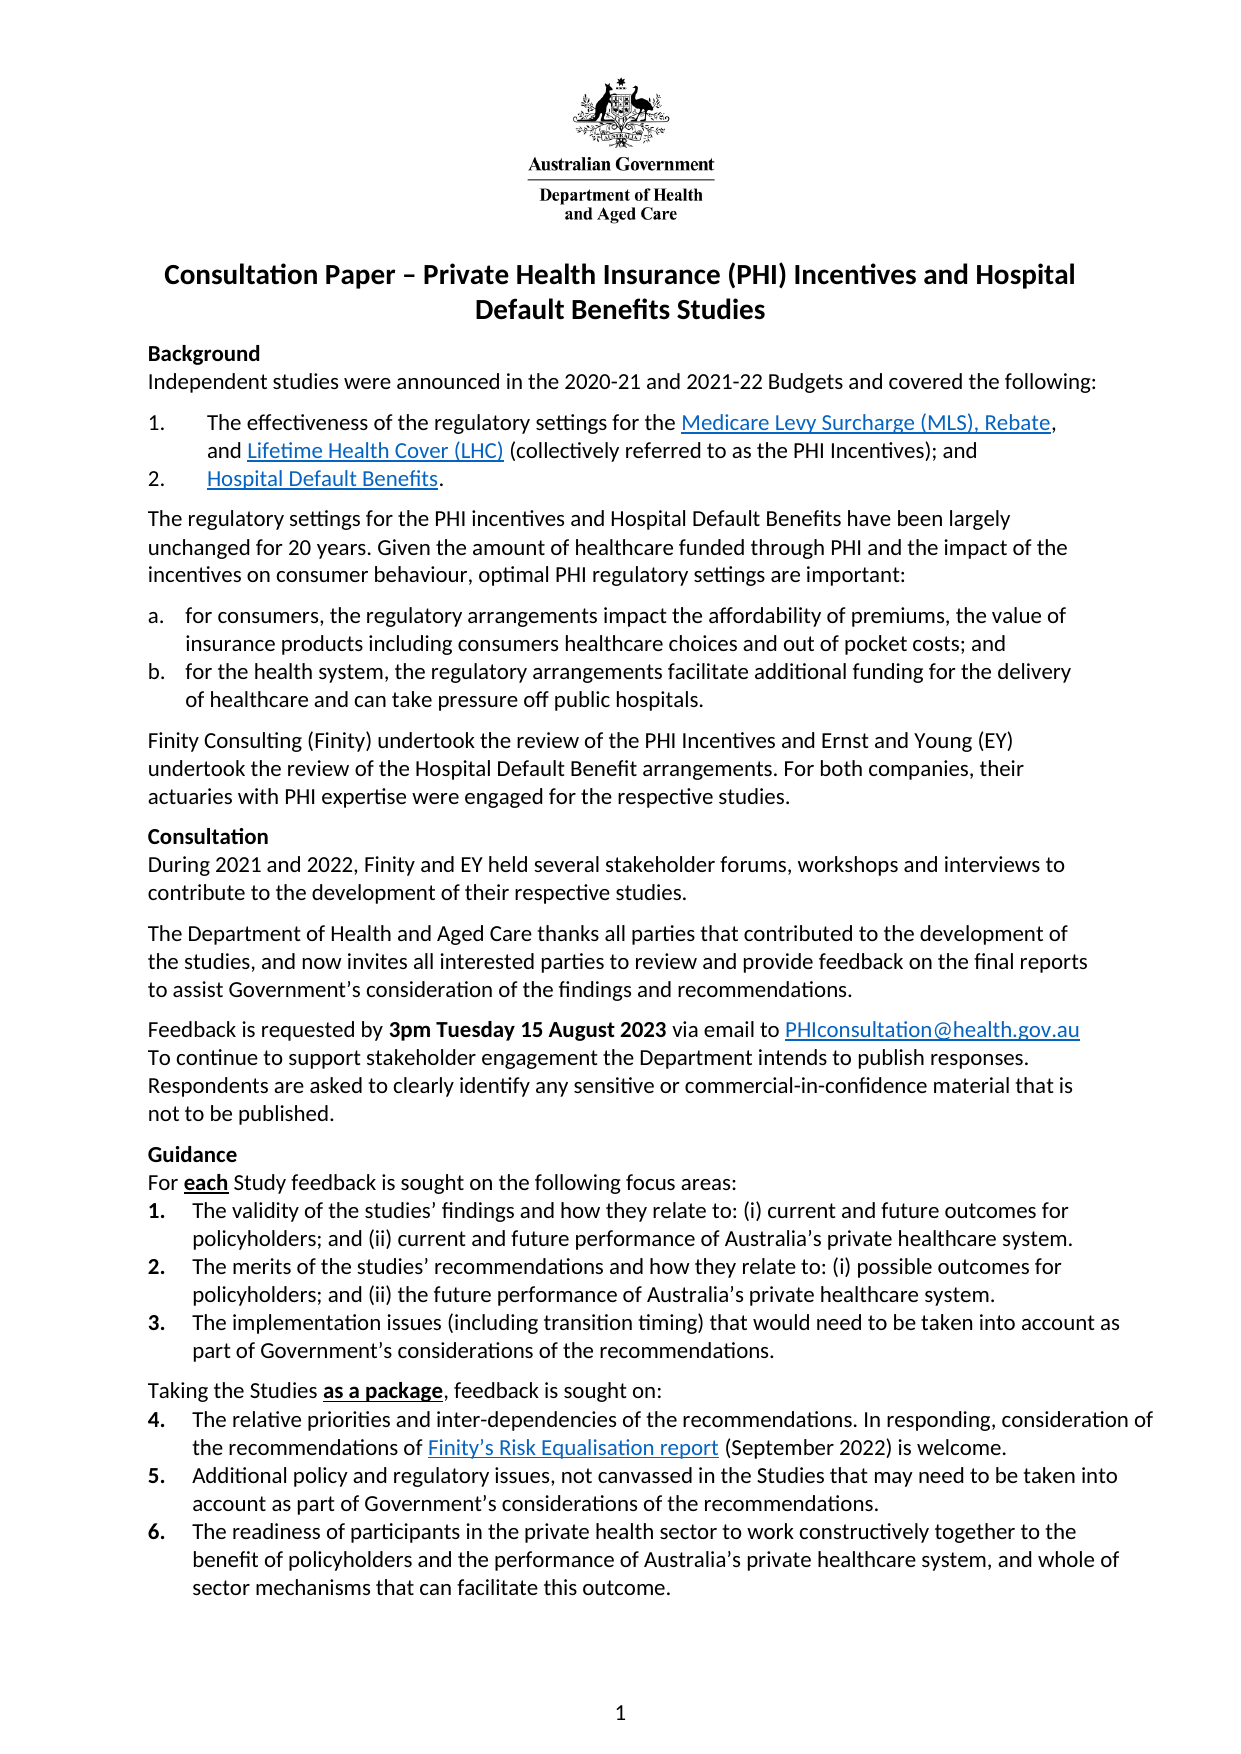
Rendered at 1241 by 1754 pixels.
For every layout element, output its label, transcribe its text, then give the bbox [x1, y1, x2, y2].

list Additional policy and regulatory issues, not canvassed in the Studies that may need to be taken into account as part of Government’s considerations of the recommendations. [148, 1461, 1142, 1517]
text The regulatory settings for the PHI incentives and Hospital Default Benefits have been largely unchanged for 20 years. Given the amount of healthcare funded through PHI and the impact of the incentives on consumer behaviour, optimal PHI regulatory settings are important: [148, 504, 1092, 589]
text During 2021 and 2022, Finity and EY held several stakeholder forums, workshops and interviews to contribute to the development of their respective studies. [148, 850, 1092, 906]
text Guidance [148, 1140, 1092, 1168]
list The readiness of participants in the private health sector to work constructively together to the benefit of policyholders and the performance of Australia’s private healthcare system, and whole of sector mechanisms that can facilitate this outcome. [148, 1517, 1142, 1601]
picture [515, 73, 725, 228]
list The implementation issues (including transition timing) that would need to be taken into account as part of Government’s considerations of the recommendations. [148, 1308, 1142, 1364]
list The effectiveness of the regulatory settings for the Medicare Levy Surcharge (MLS), Rebate, and Lifetime Health Cover (LHC) (collectively referred to as the PHI Incentives); and [148, 408, 1092, 464]
text Independent studies were announced in the 2020-21 and 2021-22 Budgets and covered the following: [148, 367, 1107, 396]
list The relative priorities and inter-dependencies of the recommendations. In responding, consideration of the recommendations of Finity’s Risk Equalisation report (September 2022) is welcome. [148, 1405, 1156, 1461]
text Feedback is requested by 3pm Tuesday 15 August 2023 via email to PHIconsultation@health.gov.au To continue to support stakeholder engagement the Department intends to publish responses. Respondents are asked to clearly identify any sensitive or commercial-in-confidence material that is not to be published. [148, 1015, 1092, 1127]
list for consumers, the regulatory arrangements impact the affordability of premiums, the value of insurance products including consumers healthcare choices and out of pocket costs; and [148, 601, 1092, 657]
list The validity of the studies’ findings and how they relate to: (i) current and future outcomes for policyholders; and (ii) current and future performance of Australia’s private healthcare system. [148, 1196, 1142, 1252]
list The merits of the studies’ recommendations and how they relate to: (i) possible outcomes for policyholders; and (ii) the future performance of Australia’s private healthcare system. [148, 1252, 1142, 1308]
text Taking the Studies as a package, feedback is sought on: [148, 1377, 1092, 1405]
text The Department of Health and Aged Care thanks all parties that contributed to the development of the studies, and now invites all interested parties to review and provide feedback on the final reports to assist Government’s consideration of the findings and recommendations. [148, 919, 1092, 1003]
list for the health system, the regulatory arrangements facilitate additional funding for the delivery of healthcare and can take pressure off public hospitals. [148, 657, 1092, 713]
text For each Study feedback is sought on the following focus areas: [148, 1168, 1092, 1196]
text Consultation Paper – Private Health Insurance (PHI) Incentives and Hospital Default Benefits Studies [148, 256, 1092, 327]
text Finity Consulting (Finity) undertook the review of the PHI Incentives and Ernst and Young (EY) undertook the review of the Hospital Default Benefit arrangements. For both companies, their actuaries with PHI expertise were engaged for the respective studies. [148, 726, 1092, 810]
text Background [148, 339, 1092, 367]
list Hospital Default Benefits. [148, 464, 1092, 492]
text Consultation [148, 822, 1092, 850]
